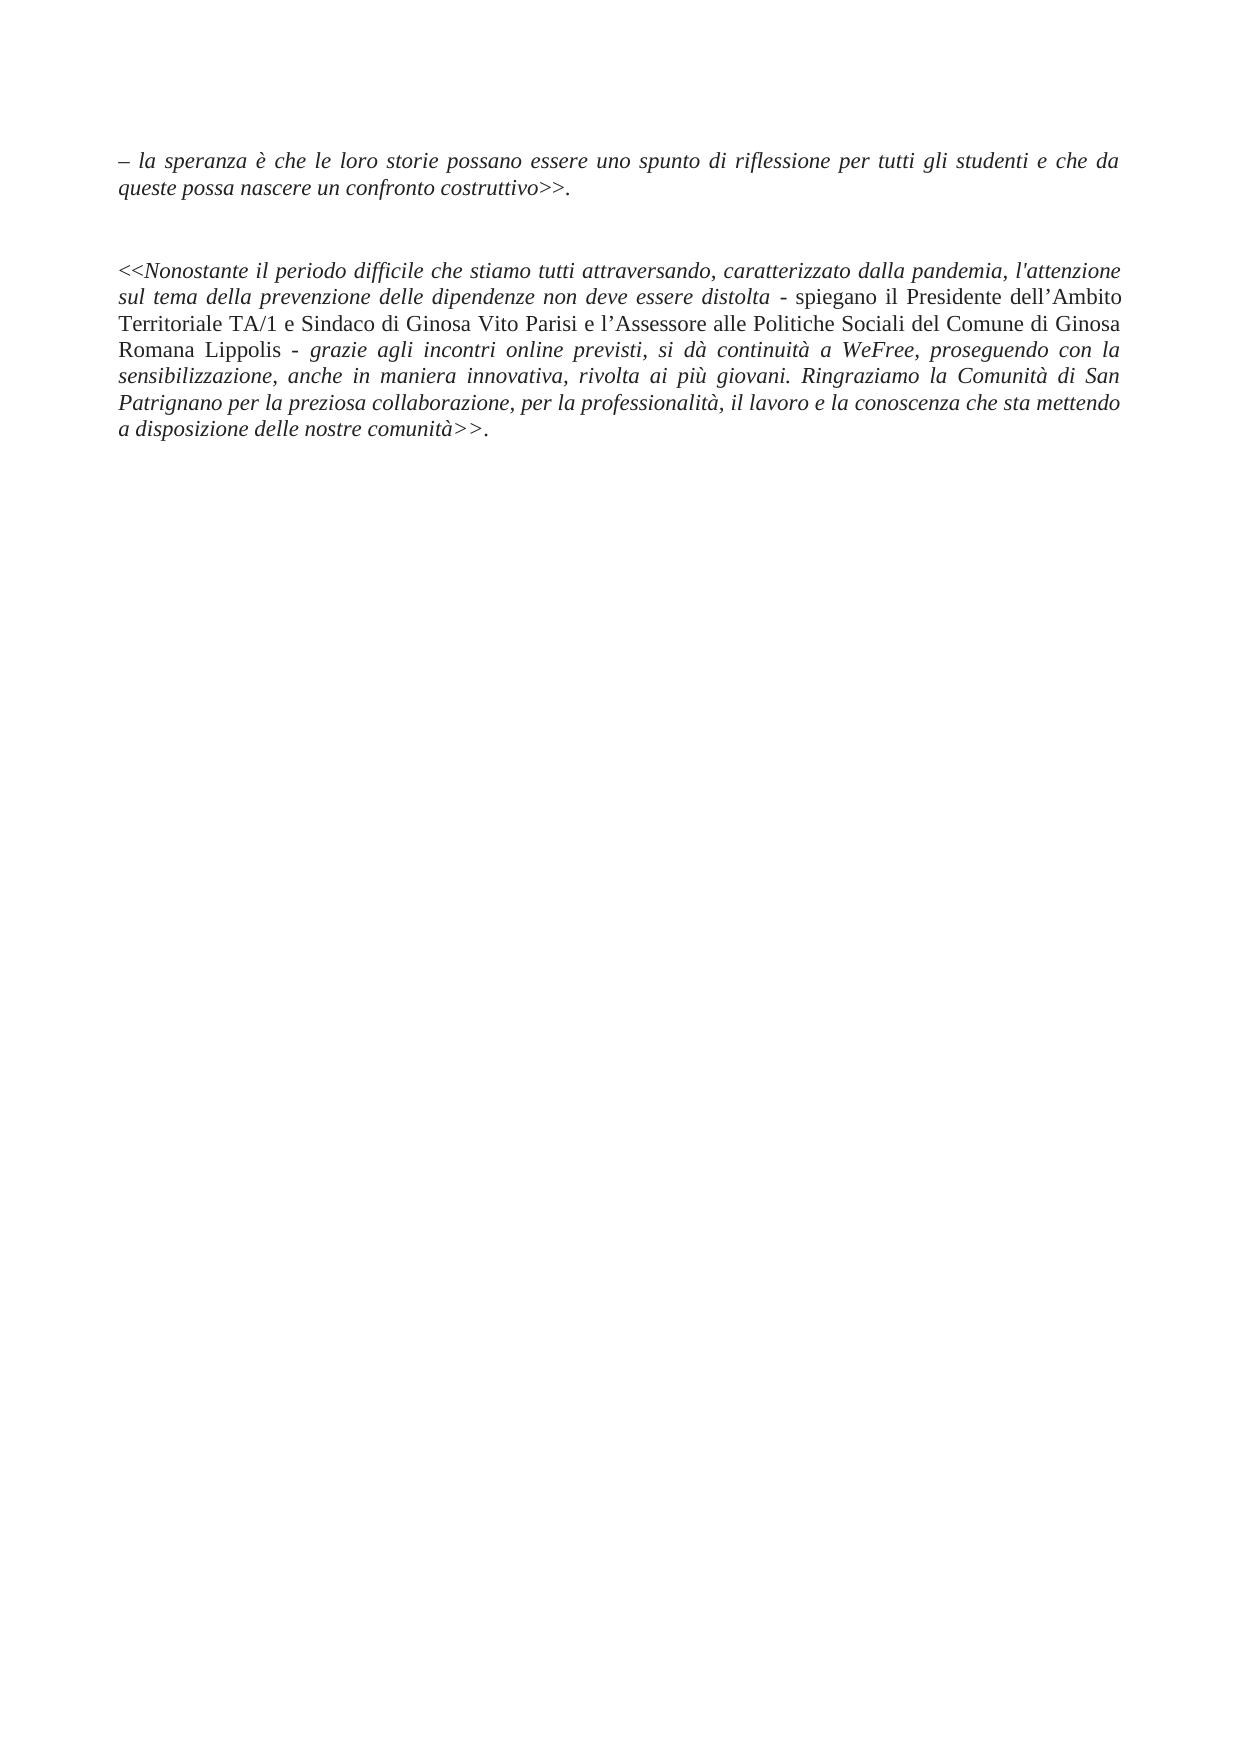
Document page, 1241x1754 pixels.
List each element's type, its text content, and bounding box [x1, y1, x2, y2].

text <<Nonostante il periodo difficile che stiamo tutti attraversando, caratterizzato dalla pandemia, l'attenzione sul tema della prevenzione delle dipendenze non deve essere distolta - spiegano il Presidente dell’Ambito Territoriale TA/1 e Sindaco di Ginosa Vito Parisi e l’Assessore alle Politiche Sociali del Comune di Ginosa Romana Lippolis - grazie agli incontri online previsti, si dà continuità a WeFree, proseguendo con la sensibilizzazione, anche in maniera innovativa, rivolta ai più giovani. Ringraziamo la Comunità di San Patrignano per la preziosa collaborazione, per la professionalità, il lavoro e la conoscenza che sta mettendo a disposizione delle nostre comunità>>. [118, 257, 1122, 442]
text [118, 148, 1122, 200]
